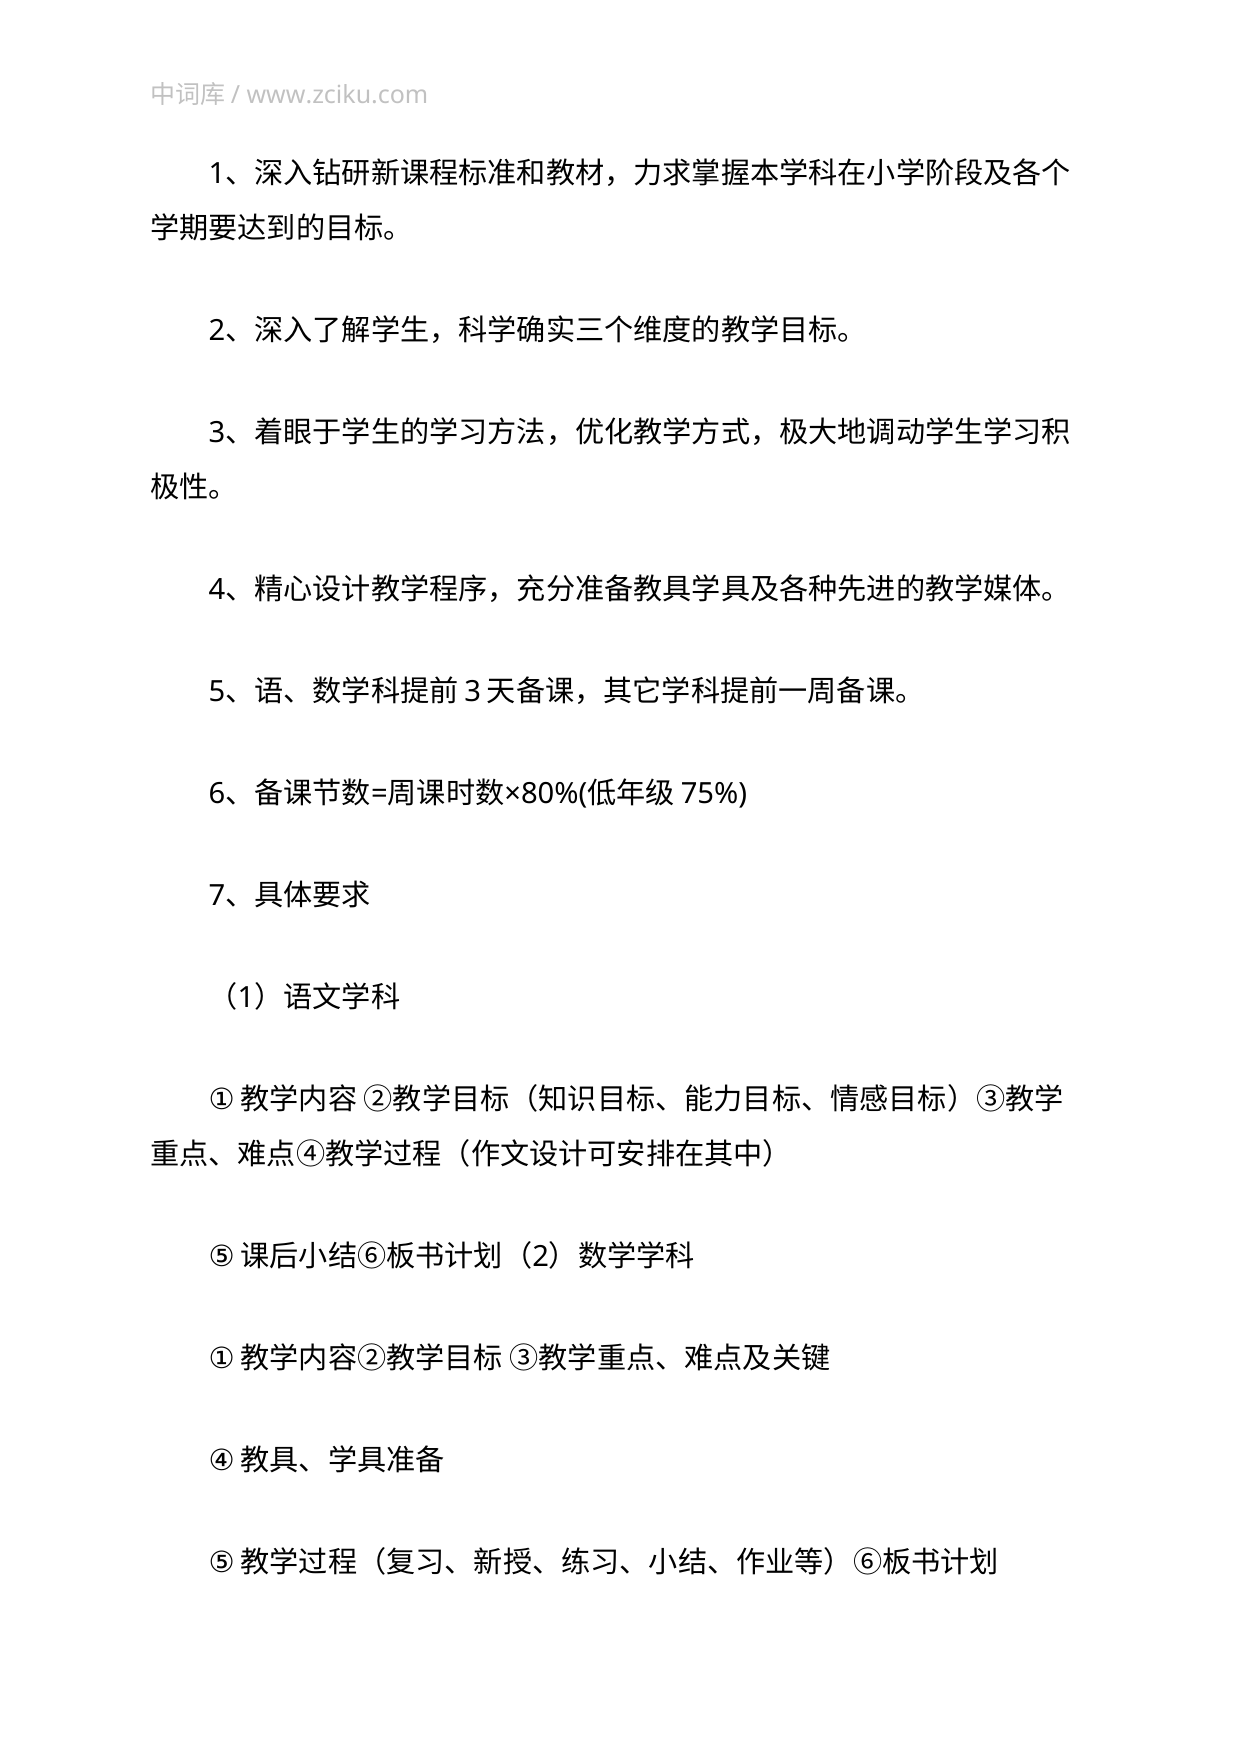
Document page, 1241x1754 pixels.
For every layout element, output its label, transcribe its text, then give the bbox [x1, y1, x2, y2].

text 1、深入钻研新课程标准和教材，力求掌握本学科在小学阶段及各个学期要达到的目标。 [150, 150, 1090, 247]
text 6、备课节数=周课时数×80%(低年级75%) [150, 769, 1090, 812]
text 5、语、数学科提前3天备课，其它学科提前一周备课。 [150, 667, 1090, 710]
text 2、深入了解学生，科学确实三个维度的教学目标。 [150, 307, 1090, 349]
text ④教具、学具准备 [150, 1436, 1090, 1478]
text ①教学内容②教学目标 ③教学重点、难点及关键 [150, 1334, 1090, 1377]
text ⑤教学过程（复习、新授、练习、小结、作业等）⑥板书计划 [150, 1538, 1090, 1581]
text 3、着眼于学生的学习方法，优化教学方式，极大地调动学生学习积极性。 [150, 409, 1090, 506]
text （1）语文学科 [150, 973, 1090, 1016]
text 7、具体要求 [150, 871, 1090, 914]
text ⑤课后小结⑥板书计划（2）数学学科 [150, 1232, 1090, 1274]
text ①教学内容 ②教学目标（知识目标、能力目标、情感目标）③教学重点、难点④教学过程（作文设计可安排在其中） [150, 1075, 1090, 1173]
text 4、精心设计教学程序，充分准备教具学具及各种先进的教学媒体。 [150, 566, 1090, 608]
